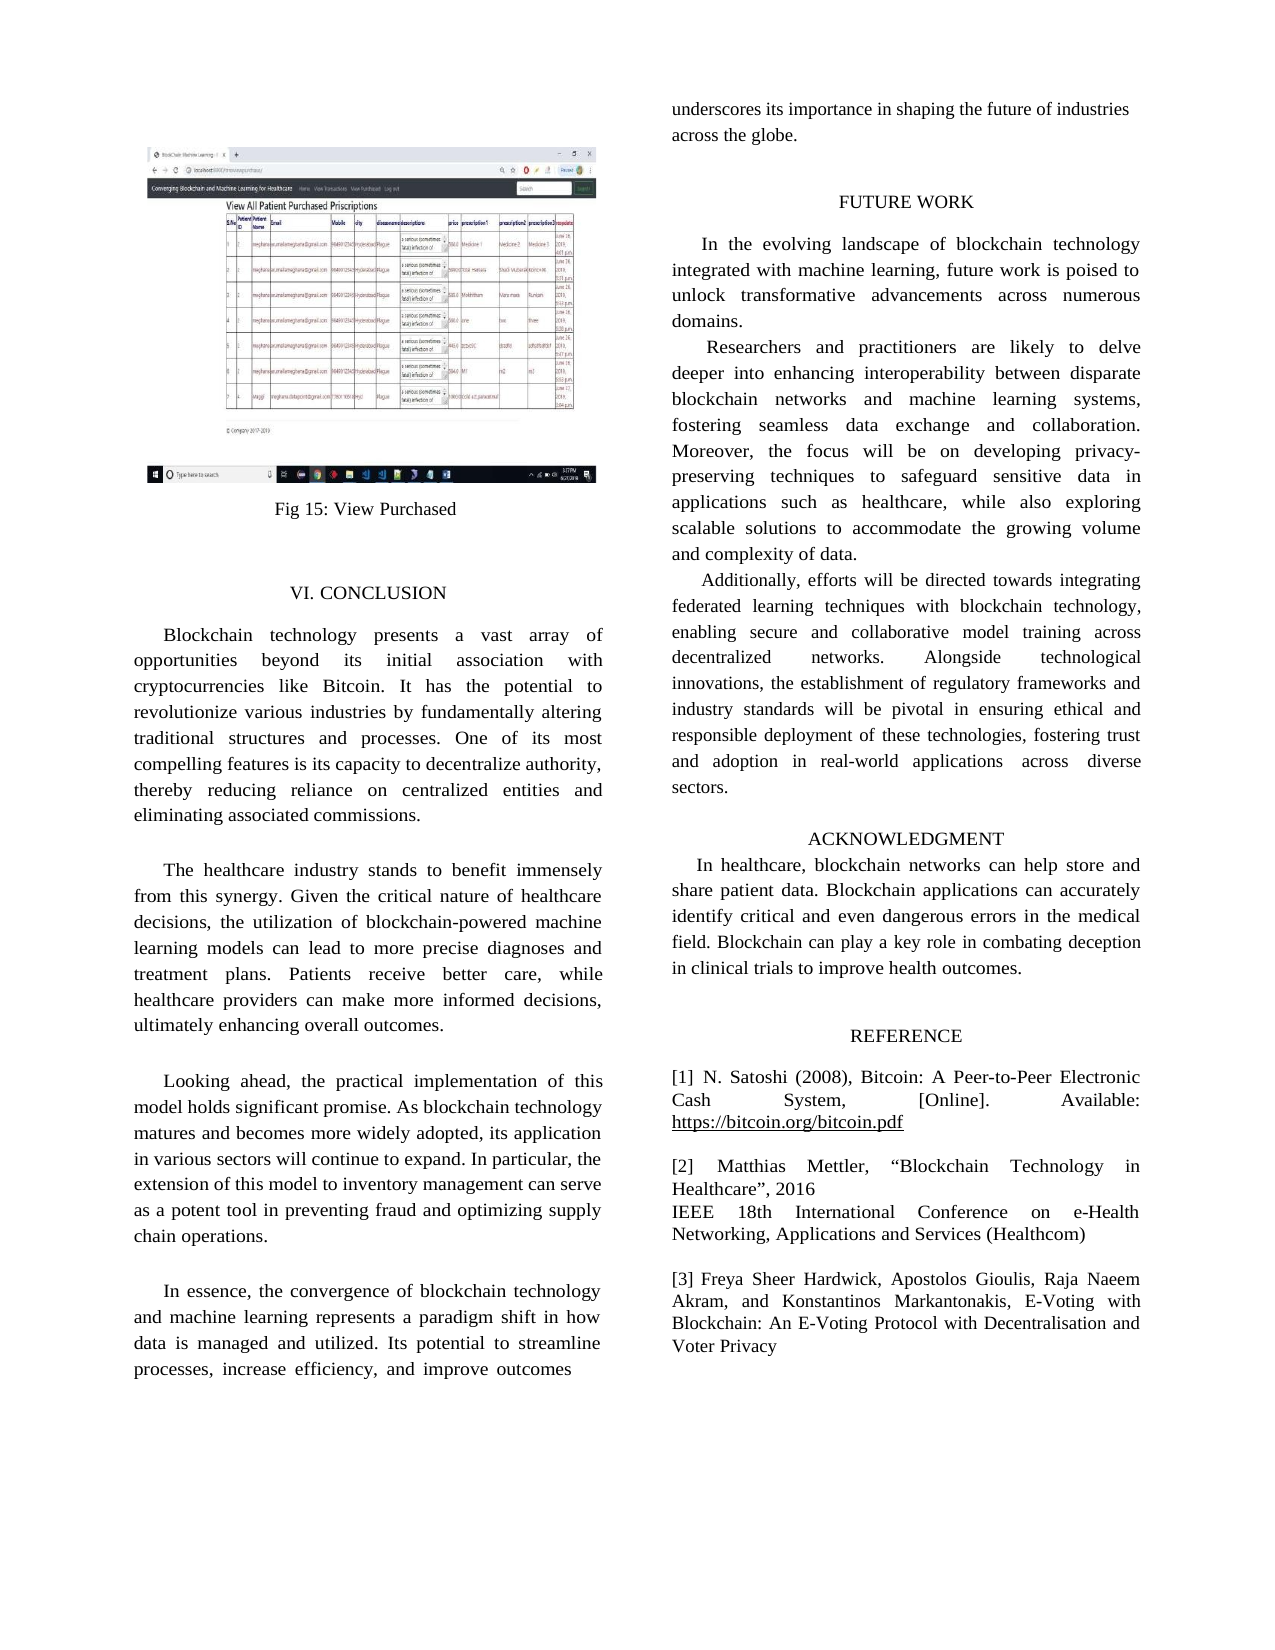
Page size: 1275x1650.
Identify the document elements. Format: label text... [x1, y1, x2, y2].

text Fig 15: View Purchased [274, 498, 607, 520]
text In the evolving landscape of blockchain technology integrated with machine learning, future work is poised to unlock transformative advancements across numerous domains. [672, 233, 1140, 332]
text Looking ahead, the practical implementation of this model holds significant promise. As blockchain technology matures and becomes more widely adopted, its application in various sectors will continue to expand. In particular, the extension of this model to inventory management can serve as a potent tool in preventing fraud and optimizing supply chain operations. [133, 1070, 603, 1247]
text FUTURE WORK [806, 191, 1007, 213]
text The healthcare industry stands to benefit immensely from this synergy. Given the critical nature of healthcare decisions, the utilization of blockchain-powered machine learning models can lead to more precise diagnoses and treatment plans. Patients receive better care, while healthcare providers can make more informed decisions, ultimately enhancing overall outcomes. [133, 859, 603, 1036]
text ACKNOWLEDGMENT [806, 827, 1007, 849]
text Additionally, efforts will be directed towards integrating federated learning techniques with blockchain technology, enabling secure and collaborative model training across decentralized networks. Alongside technological innovations, the establishment of regulatory frameworks and industry standards will be pivotal in ensuring ethical and responsible deployment of these technologies, fostering trust and adoption in real-world applications across diverse sectors. [672, 569, 1141, 797]
list CONCLUSION [289, 582, 607, 603]
list Freya Sheer Hardwick, Apostolos Gioulis, Raja Naeem Akram, and Konstantinos Markantonakis, E-Voting with Blockchain: An E-Voting Protocol with Decentralisation and Voter Privacy [672, 1268, 1141, 1356]
text underscores its importance in shaping the future of industries across the globe. [672, 98, 1132, 146]
list N. Satoshi (2008), Bitcoin: A Peer-to-Peer Electronic Cash System, [Online]. Available: https://bitcoin.org/bitcoin.pdf [672, 1066, 1141, 1133]
text Blockchain technology presents a vast array of opportunities beyond its initial association with cryptocurrencies like Bitcoin. It has the potential to revolutionize various industries by fundamentally altering traditional structures and processes. One of its most compelling features is its capacity to decentralize authority, thereby reducing reliance on centralized entities and eliminating associated commissions. [133, 623, 603, 826]
picture [147, 147, 597, 483]
list Matthias Mettler, “Blockchain Technology in Healthcare”, 2016 [672, 1155, 1140, 1199]
text Researchers and practitioners are likely to delve deeper into enhancing interoperability between disparate blockchain networks and machine learning systems, fostering seamless data exchange and collaboration. Moreover, the focus will be on developing privacy- preserving techniques to safeguard sensitive data in applications such as healthcare, while also exploring scalable solutions to accommodate the growing volume and complexity of data. [672, 336, 1141, 564]
text IEEE 18th International Conference on e-Health Networking, Applications and Services (Healthcom) [672, 1201, 1140, 1244]
text In healthcare, blockchain networks can help store and share patient data. Blockchain applications can accurately identify critical and even dangerous errors in the medical field. Blockchain can play a key role in combating deception in clinical trials to improve health outcomes. [672, 853, 1141, 978]
text In essence, the convergence of blockchain technology and machine learning represents a paradigm shift in how data is managed and utilized. Its potential to streamline processes, increase efficiency, and improve outcomes [133, 1280, 602, 1379]
text REFERENCE [805, 1024, 1007, 1046]
